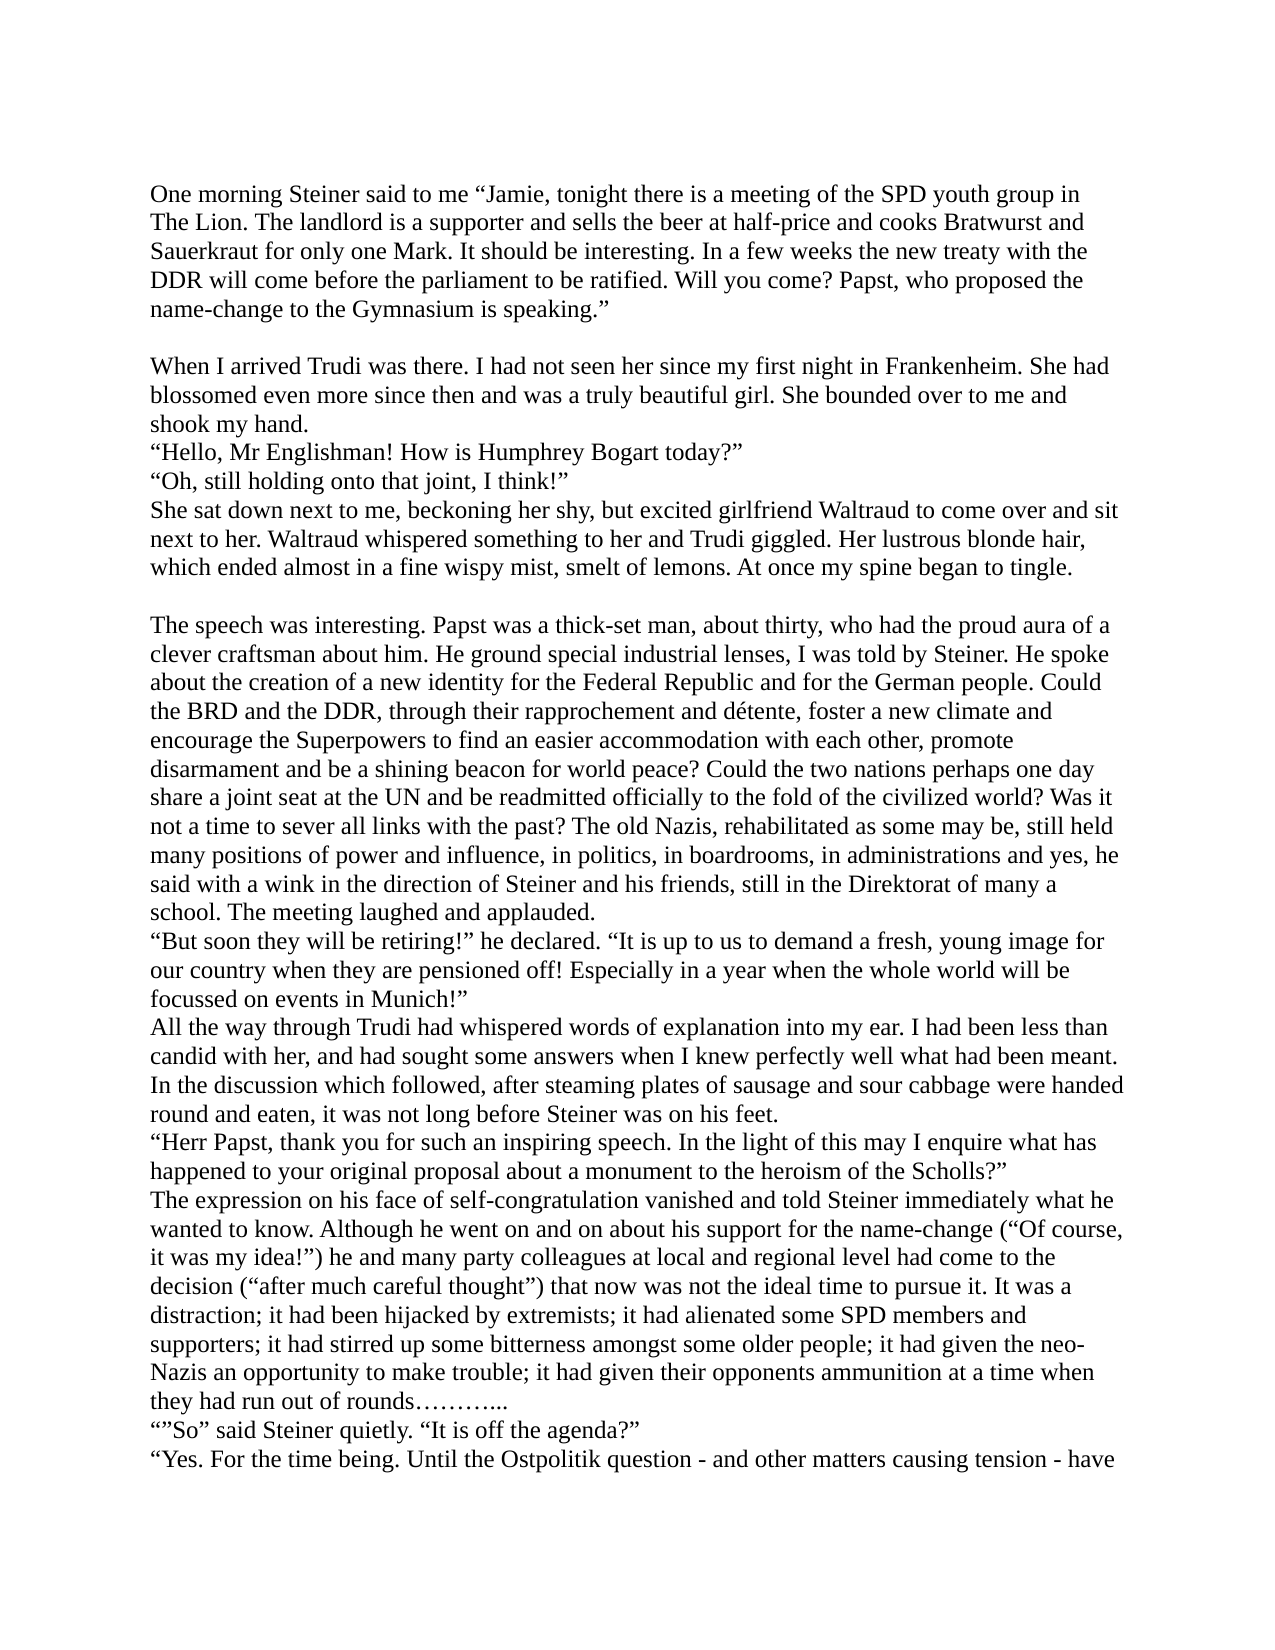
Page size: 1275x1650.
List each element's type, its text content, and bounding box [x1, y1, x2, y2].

text “”So” said Steiner quietly. “It is off the agenda?” [150, 1415, 1125, 1444]
text She sat down next to me, beckoning her shy, but excited girlfriend Waltraud to come over and sit next to her. Waltraud whispered something to her and Trudi giggled. Her lustrous blonde hair, which ended almost in a fine wispy mist, smelt of lemons. At once my spine began to tingle. [150, 495, 1125, 581]
text “But soon they will be retiring!” he declared. “It is up to us to demand a fresh, young image for our country when they are pensioned off! Especially in a year when the whole world will be focussed on events in Munich!” [150, 926, 1125, 1012]
text “Oh, still holding onto that joint, I think!” [150, 466, 1125, 495]
text “Herr Papst, thank you for such an inspiring speech. In the light of this may I enquire what has happened to your original proposal about a monument to the heroism of the Scholls?” [150, 1127, 1125, 1185]
text “Hello, Mr Englishman! How is Humphrey Bogart today?” [150, 437, 1125, 466]
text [150, 1444, 1125, 1472]
text All the way through Trudi had whispered words of explanation into my ear. I had been less than candid with her, and had sought some answers when I knew perfectly well what had been meant. [150, 1012, 1125, 1070]
text One morning Steiner said to me “Jamie, tonight there is a meeting of the SPD youth group in The Lion. The landlord is a supporter and sells the beer at half-price and cooks Bratwurst and Sauerkraut for only one Mark. It should be interesting. In a few weeks the new treaty with the DDR will come before the parliament to be ratified. Will you come? Papst, who proposed the name-change to the Gymnasium is speaking.” [150, 179, 1125, 322]
text The speech was interesting. Papst was a thick-set man, about thirty, who had the proud aura of a clever craftsman about him. He ground special industrial lenses, I was told by Steiner. He spoke about the creation of a new identity for the Federal Republic and for the German people. Could the BRD and the DDR, through their rapprochement and détente, foster a new climate and encourage the Superpowers to find an easier accommodation with each other, promote disarmament and be a shining beacon for world peace? Could the two nations perhaps one day share a joint seat at the UN and be readmitted officially to the fold of the civilized world? Was it not a time to sever all links with the past? The old Nazis, rehabilitated as some may be, still held many positions of power and influence, in politics, in boardrooms, in administrations and yes, he said with a wink in the direction of Steiner and his friends, still in the Direktorat of many a school. The meeting laughed and applauded. [150, 610, 1125, 926]
text The expression on his face of self-congratulation vanished and told Steiner immediately what he wanted to know. Although he went on and on about his support for the name-change (“Of course, it was my idea!”) he and many party colleagues at local and regional level had come to the decision (“after much careful thought”) that now was not the ideal time to pursue it. It was a distraction; it had been hijacked by extremists; it had alienated some SPD members and supporters; it had stirred up some bitterness amongst some older people; it had given the neo-Nazis an opportunity to make trouble; it had given their opponents ammunition at a time when they had run out of rounds………... [150, 1185, 1125, 1415]
text When I arrived Trudi was there. I had not seen her since my first night in Frankenheim. She had blossomed even more since then and was a truly beautiful girl. She bounded over to me and shook my hand. [150, 351, 1125, 437]
text In the discussion which followed, after steaming plates of sausage and sour cabbage were handed round and eaten, it was not long before Steiner was on his feet. [150, 1070, 1125, 1127]
